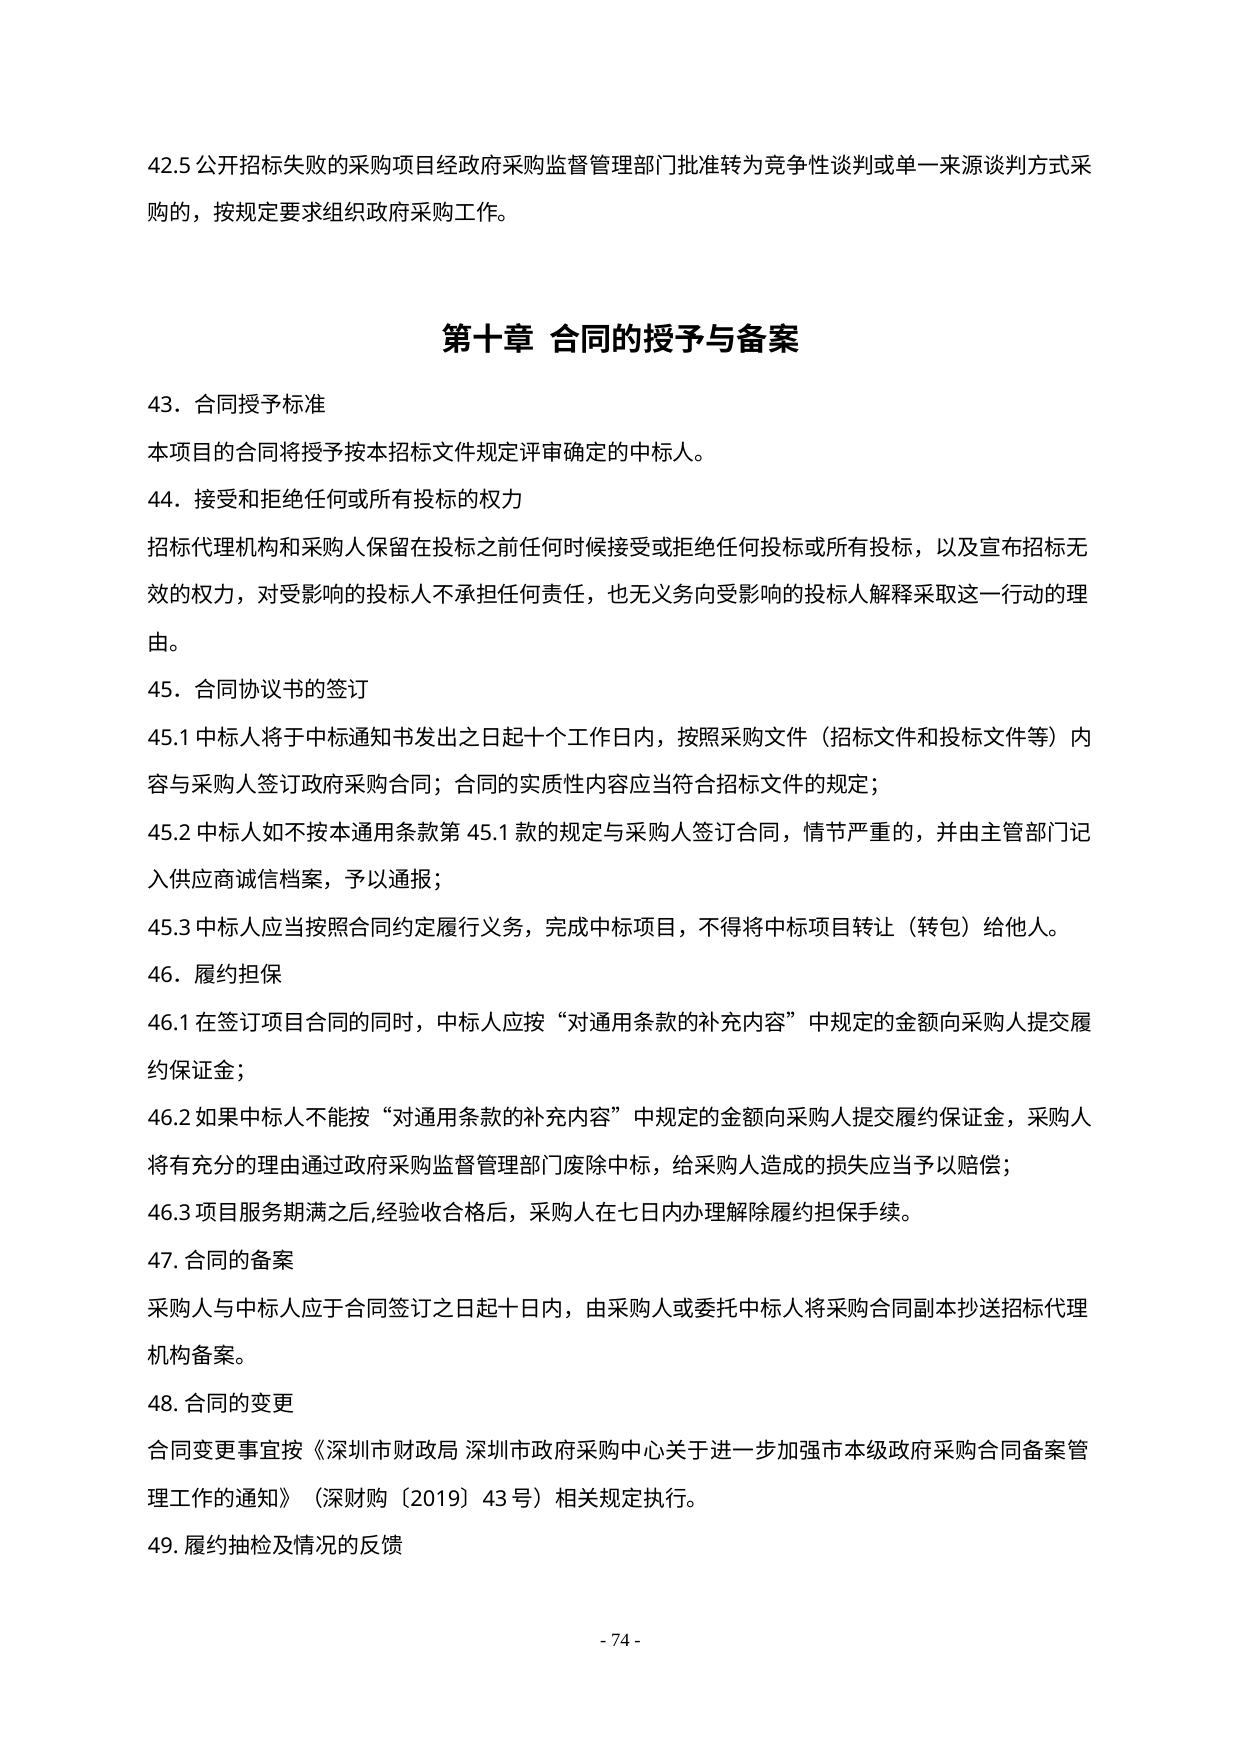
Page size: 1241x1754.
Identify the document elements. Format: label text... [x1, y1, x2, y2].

text 45.2中标人如不按本通用条款第45.1款的规定与采购人签订合同，情节严重的，并由主管部门记入供应商诚信档案，予以通报； [148, 815, 1092, 894]
subtitle 第十章 合同的授予与备案 [148, 314, 1092, 360]
text 合同变更事宜按《深圳市财政局 深圳市政府采购中心关于进一步加强市本级政府采购合同备案管理工作的通知》（深财购〔2019〕43号）相关规定执行。 [148, 1433, 1092, 1512]
text 采购人与中标人应于合同签订之日起十日内，由采购人或委托中标人将采购合同副本抄送招标代理机构备案。 [148, 1291, 1092, 1370]
text 46．履约担保 [148, 957, 1092, 989]
text 46.2如果中标人不能按“对通用条款的补充内容”中规定的金额向采购人提交履约保证金，采购人将有充分的理由通过政府采购监督管理部门废除中标，给采购人造成的损失应当予以赔偿； [148, 1100, 1092, 1179]
text 45．合同协议书的签订 [148, 672, 1092, 704]
text 47. 合同的备案 [148, 1243, 1092, 1275]
text 本项目的合同将授予按本招标文件规定评审确定的中标人。 [148, 434, 1092, 466]
text 48. 合同的变更 [148, 1386, 1092, 1417]
text 43．合同授予标准 [148, 387, 1092, 419]
text 45.1中标人将于中标通知书发出之日起十个工作日内，按照采购文件（招标文件和投标文件等）内容与采购人签订政府采购合同；合同的实质性内容应当符合招标文件的规定； [148, 720, 1092, 799]
text 44．接受和拒绝任何或所有投标的权力 [148, 482, 1092, 514]
text 42.5公开招标失败的采购项目经政府采购监督管理部门批准转为竞争性谈判或单一来源谈判方式采购的，按规定要求组织政府采购工作。 [148, 148, 1092, 227]
text 46.3项目服务期满之后,经验收合格后，采购人在七日内办理解除履约担保手续。 [148, 1195, 1092, 1227]
text 49. 履约抽检及情况的反馈 [148, 1528, 1092, 1560]
text 46.1在签订项目合同的同时，中标人应按“对通用条款的补充内容”中规定的金额向采购人提交履约保证金； [148, 1005, 1092, 1084]
text 招标代理机构和采购人保留在投标之前任何时候接受或拒绝任何投标或所有投标，以及宣布招标无效的权力，对受影响的投标人不承担任何责任，也无义务向受影响的投标人解释采取这一行动的理由。 [148, 529, 1092, 656]
text 45.3中标人应当按照合同约定履行义务，完成中标项目，不得将中标项目转让（转包）给他人。 [148, 910, 1092, 942]
